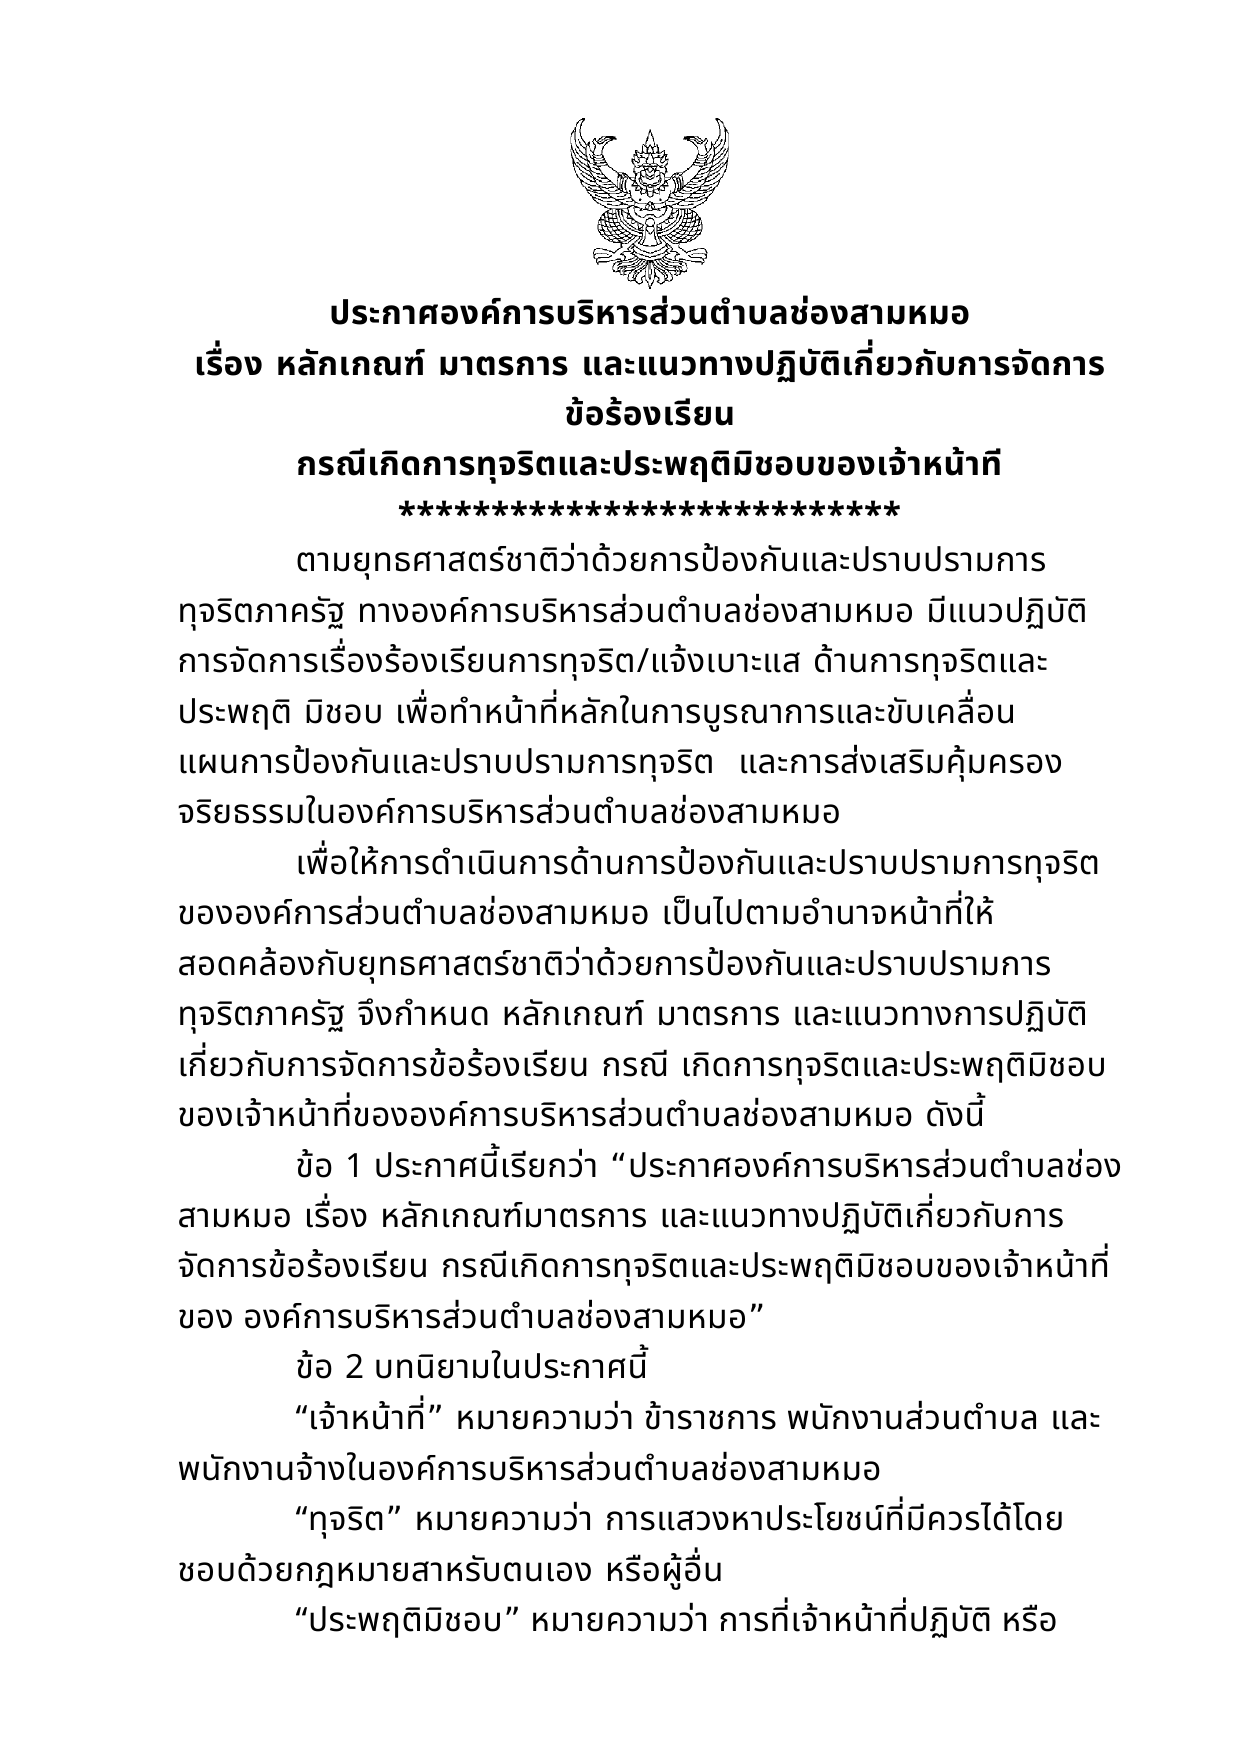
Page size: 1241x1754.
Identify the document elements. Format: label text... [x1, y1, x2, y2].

text ข้อ 1 ประกาศนี้เรียกว่า “ประกาศองค์การบริหารส่วนตำบลช่องสามหมอ เรื่อง หลักเกณฑ์มาตรการ และแนวทางปฏิบัติเกี่ยวกับการจัดการข้อร้องเรียน กรณีเกิดการทุจริตและประพฤติมิชอบของเจ้าหน้าที่ของ องค์การบริหารส่วนตำบลช่องสามหมอ” [177, 1141, 1122, 1343]
text กรณีเกิดการทุจริตและประพฤติมิชอบของเจ้าหน้าที [177, 440, 1122, 491]
text ตามยุทธศาสตร์ชาติว่าด้วยการป้องกันและปราบปรามการทุจริตภาครัฐ ทางองค์การบริหารส่วนตำบลช่องสามหมอ มีแนวปฏิบัติการจัดการเรื่องร้องเรียนการทุจริต/แจ้งเบาะแส ด้านการทุจริตและประพฤติ มิชอบ เพื่อทำหน้าที่หลักในการบูรณาการและขับเคลื่อนแผนการป้องกันและปราบปรามการทุจริต และการส่งเสริมคุ้มครองจริยธรรมในองค์การบริหารส่วนตำบลช่องสามหมอ [177, 536, 1122, 839]
text ข้อ 2 บทนิยามในประกาศนี้ [177, 1343, 1122, 1394]
text เพื่อให้การดำเนินการด้านการป้องกันและปราบปรามการทุจริตขององค์การส่วนตำบลช่องสามหมอ เป็นไปตามอำนาจหน้าที่ให้สอดคล้องกับยุทธศาสตร์ชาติว่าด้วยการป้องกันและปราบปรามการ ทุจริตภาครัฐ จึงกำหนด หลักเกณฑ์ มาตรการ และแนวทางการปฏิบัติเกี่ยวกับการจัดการข้อร้องเรียน กรณี เกิดการทุจริตและประพฤติมิชอบของเจ้าหน้าที่ขององค์การบริหารส่วนตำบลช่องสามหมอ ดังนี้ [177, 839, 1122, 1141]
text เรื่อง หลักเกณฑ์ มาตรการ และแนวทางปฏิบัติเกี่ยวกับการจัดการข้อร้องเรียน [177, 339, 1122, 440]
picture [570, 118, 729, 289]
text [177, 1596, 1122, 1647]
text *************************** [177, 491, 1122, 536]
text ประกาศองค์การบริหารส่วนตำบลช่องสามหมอ [177, 289, 1122, 339]
text “ทุจริต” หมายความว่า การแสวงหาประโยชน์ที่มีควรได้โดยชอบด้วยกฎหมายสาหรับตนเอง หรือผู้อื่น [177, 1495, 1122, 1596]
text “เจ้าหน้าที่” หมายความว่า ข้าราชการ พนักงานส่วนตำบล และพนักงานจ้างในองค์การบริหารส่วนตำบลช่องสามหมอ [177, 1394, 1122, 1495]
